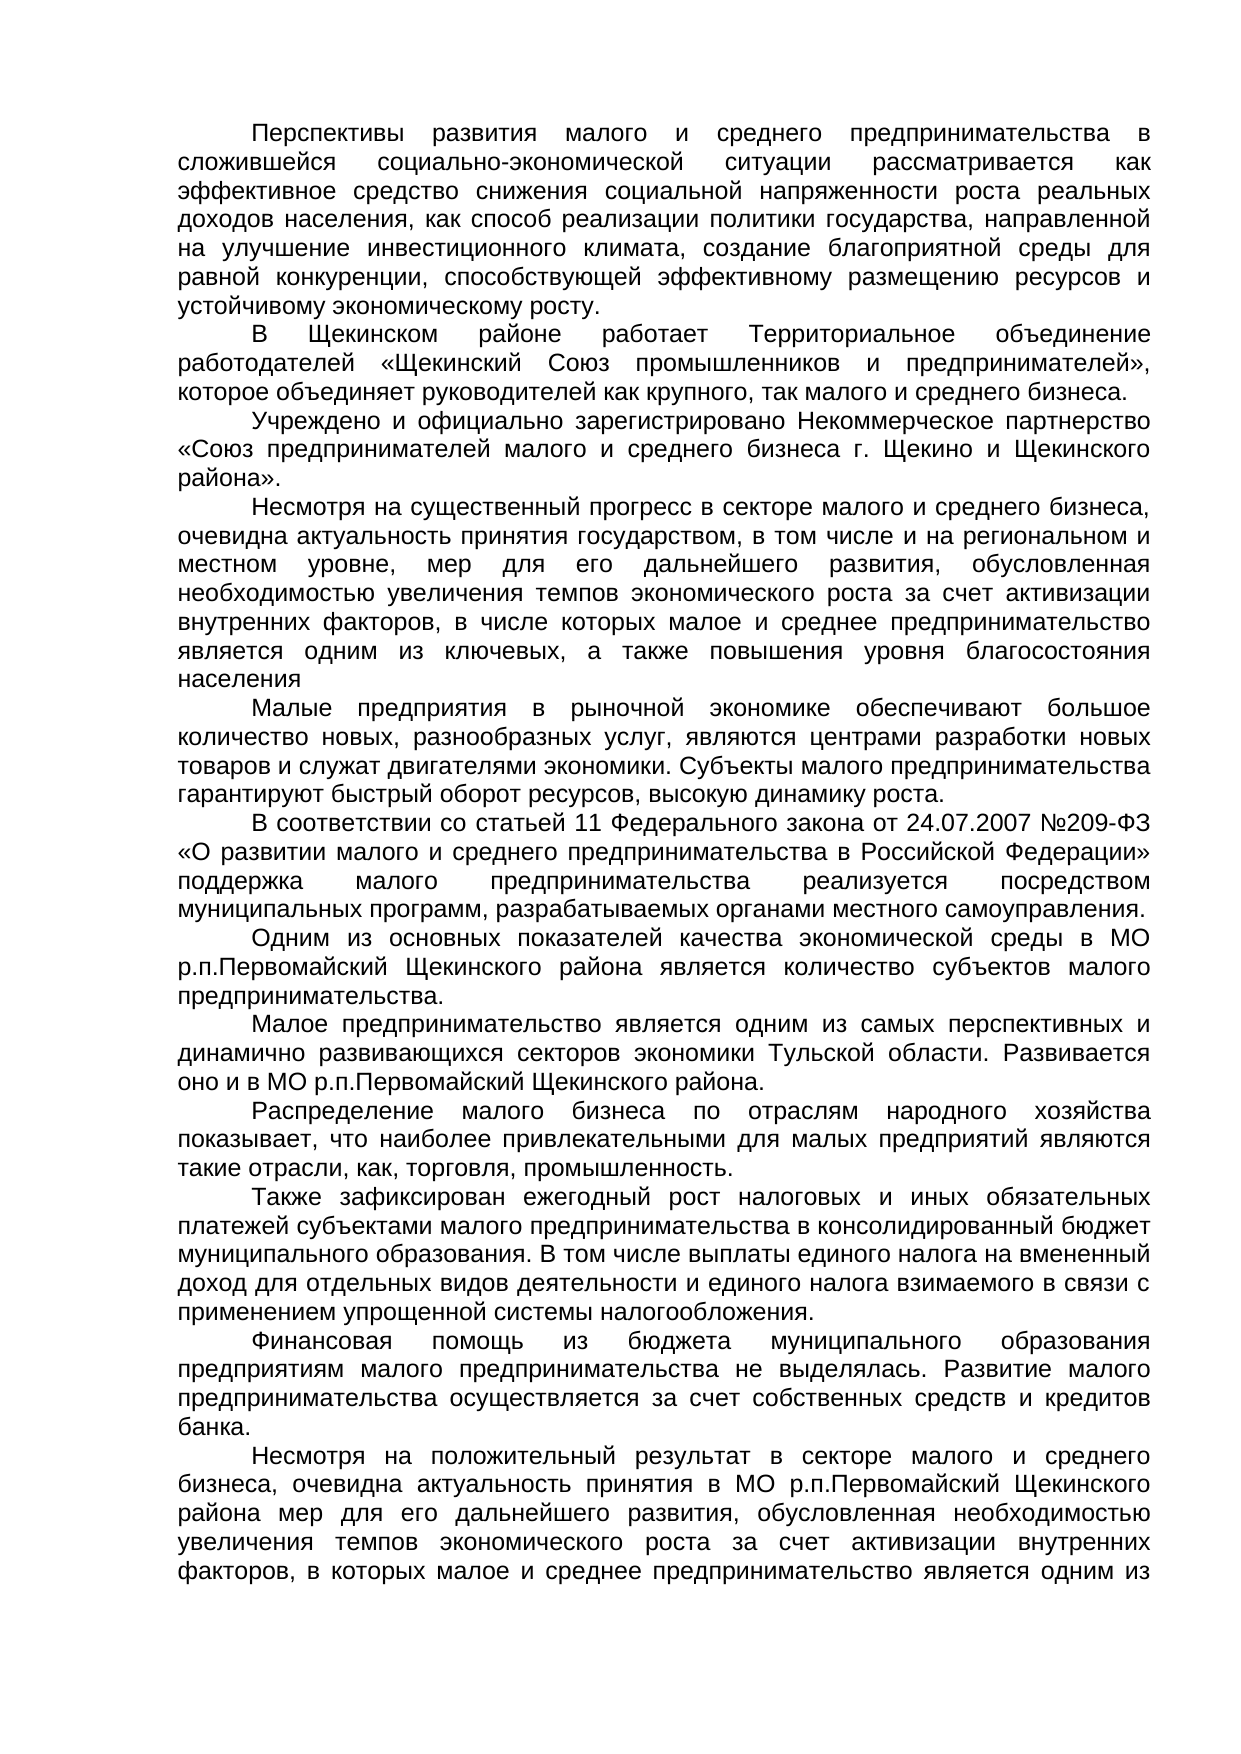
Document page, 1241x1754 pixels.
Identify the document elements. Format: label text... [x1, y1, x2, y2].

text В Щекинском районе работает Территориальное объединение работодателей «Щекинский Союз промышленников и предпринимателей», которое объединяет руководителей как крупного, так малого и среднего бизнеса. [177, 319, 1152, 406]
text Несмотря на существенный прогресс в секторе малого и среднего бизнеса, очевидна актуальность принятия государством, в том числе и на региональном и местном уровне, мер для его дальнейшего развития, обусловленная необходимостью увеличения темпов экономического роста за счет активизации внутренних факторов, в числе которых малое и среднее предпринимательство является одним из ключевых, а также повышения уровня благосостояния населения [177, 492, 1152, 693]
text Финансовая помощь из бюджета муниципального образования предприятиям малого предпринимательства не выделялась. Развитие малого предпринимательства осуществляется за счет собственных средств и кредитов банка. [177, 1326, 1152, 1441]
text Учреждено и официально зарегистрировано Некоммерческое партнерство «Союз предпринимателей малого и среднего бизнеса г. Щекино и Щекинского района». [177, 406, 1152, 492]
text Распределение малого бизнеса по отраслям народного хозяйства показывает, что наиболее привлекательными для малых предприятий являются такие отрасли, как, торговля, промышленность. [177, 1096, 1152, 1182]
text Также зафиксирован ежегодный рост налоговых и иных обязательных платежей субъектами малого предпринимательства в консолидированный бюджет муниципального образования. В том числе выплаты единого налога на вмененный доход для отдельных видов деятельности и единого налога взимаемого в связи с применением упрощенной системы налогообложения. [177, 1182, 1152, 1326]
text Перспективы развития малого и среднего предпринимательства в сложившейся социально-экономической ситуации рассматривается как эффективное средство снижения социальной напряженности роста реальных доходов населения, как способ реализации политики государства, направленной на улучшение инвестиционного климата, создание благоприятной среды для равной конкуренции, способствующей эффективному размещению ресурсов и устойчивому экономическому росту. [177, 118, 1152, 319]
text Одним из основных показателей качества экономической среды в МО р.п.Первомайский Щекинского района является количество субъектов малого предпринимательства. [177, 923, 1152, 1009]
text Малое предпринимательство является одним из самых перспективных и динамично развивающихся секторов экономики Тульской области. Развивается оно и в МО р.п.Первомайский Щекинского района. [177, 1009, 1152, 1096]
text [177, 1441, 1152, 1584]
text В соответствии со статьей 11 Федерального закона от 24.07.2007 №209-ФЗ «О развитии малого и среднего предпринимательства в Российской Федерации» поддержка малого предпринимательства реализуется посредством муниципальных программ, разрабатываемых органами местного самоуправления. [177, 808, 1152, 923]
text Малые предприятия в рыночной экономике обеспечивают большое количество новых, разнообразных услуг, являются центрами разработки новых товаров и служат двигателями экономики. Субъекты малого предпринимательства гарантируют быстрый оборот ресурсов, высокую динамику роста. [177, 693, 1152, 808]
